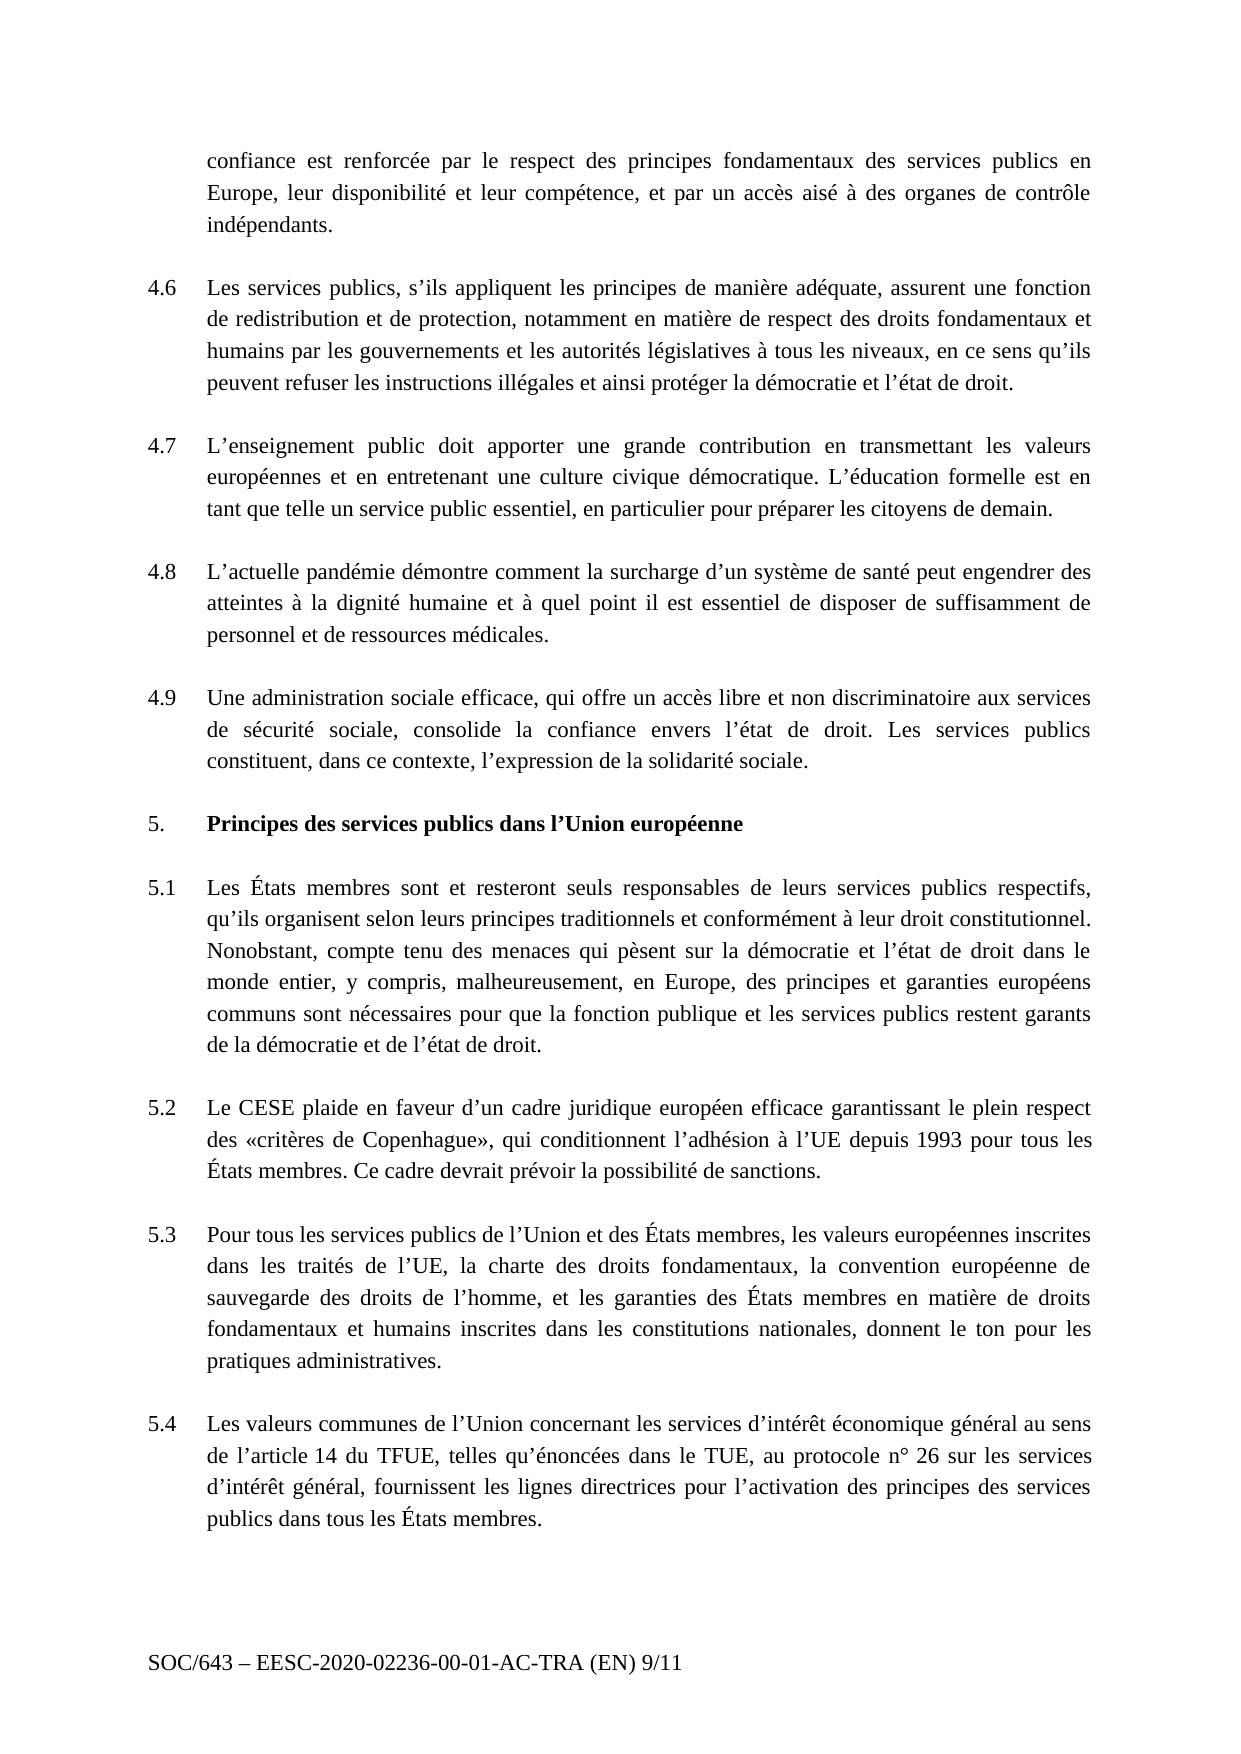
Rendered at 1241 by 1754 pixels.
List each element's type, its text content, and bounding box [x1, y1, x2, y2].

subtitle L’actuelle pandémie démontre comment la surcharge d’un système de santé peut engendrer des atteintes à la dignité humaine et à quel point il est essentiel de disposer de suffisamment de personnel et de ressources médicales. [148, 558, 1093, 647]
subtitle Les services publics, s’ils appliquent les principes de manière adéquate, assurent une fonction de redistribution et de protection, notamment en matière de respect des droits fondamentaux et humains par les gouvernements et les autorités législatives à tous les niveaux, en ce sens qu’ils peuvent refuser les instructions illégales et ainsi protéger la démocratie et l’état de droit. [148, 274, 1093, 395]
subtitle Les valeurs communes de l’Union concernant les services d’intérêt économique général au sens de l’article 14 du TFUE, telles qu’énoncées dans le TUE, au protocole n° 26 sur les services d’intérêt général, fournissent les lignes directrices pour l’activation des principes des services publics dans tous les États membres. [148, 1410, 1093, 1531]
subtitle Une administration sociale efficace, qui offre un accès libre et non discriminatoire aux services de sécurité sociale, consolide la confiance envers l’état de droit. Les services publics constituent, dans ce contexte, l’expression de la solidarité sociale. [148, 684, 1093, 774]
subtitle Pour tous les services publics de l’Union et des États membres, les valeurs européennes inscrites dans les traités de l’UE, la charte des droits fondamentaux, la convention européenne de sauvegarde des droits de l’homme, et les garanties des États membres en matière de droits fondamentaux et humains inscrites dans les constitutions nationales, donnent le ton pour les pratiques administratives. [148, 1221, 1093, 1373]
subtitle L’enseignement public doit apporter une grande contribution en transmettant les valeurs européennes et en entretenant une culture civique démocratique. L’éducation formelle est en tant que telle un service public essentiel, en particulier pour préparer les citoyens de demain. [148, 432, 1093, 521]
subtitle Principes des services publics dans l’Union européenne [148, 810, 1093, 837]
subtitle Les États membres sont et resteront seuls responsables de leurs services publics respectifs, qu’ils organisent selon leurs principes traditionnels et conformément à leur droit constitutionnel. Nonobstant, compte tenu des menaces qui pèsent sur la démocratie et l’état de droit dans le monde entier, y compris, malheureusement, en Europe, des principes et garanties européens communs sont nécessaires pour que la fonction publique et les services publics restent garants de la démocratie et de l’état de droit. [148, 873, 1093, 1058]
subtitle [148, 148, 1093, 237]
subtitle Le CESE plaide en faveur d’un cadre juridique européen efficace garantissant le plein respect des «critères de Copenhague», qui conditionnent l’adhésion à l’UE depuis 1993 pour tous les États membres. Ce cadre devrait prévoir la possibilité de sanctions. [148, 1094, 1093, 1184]
